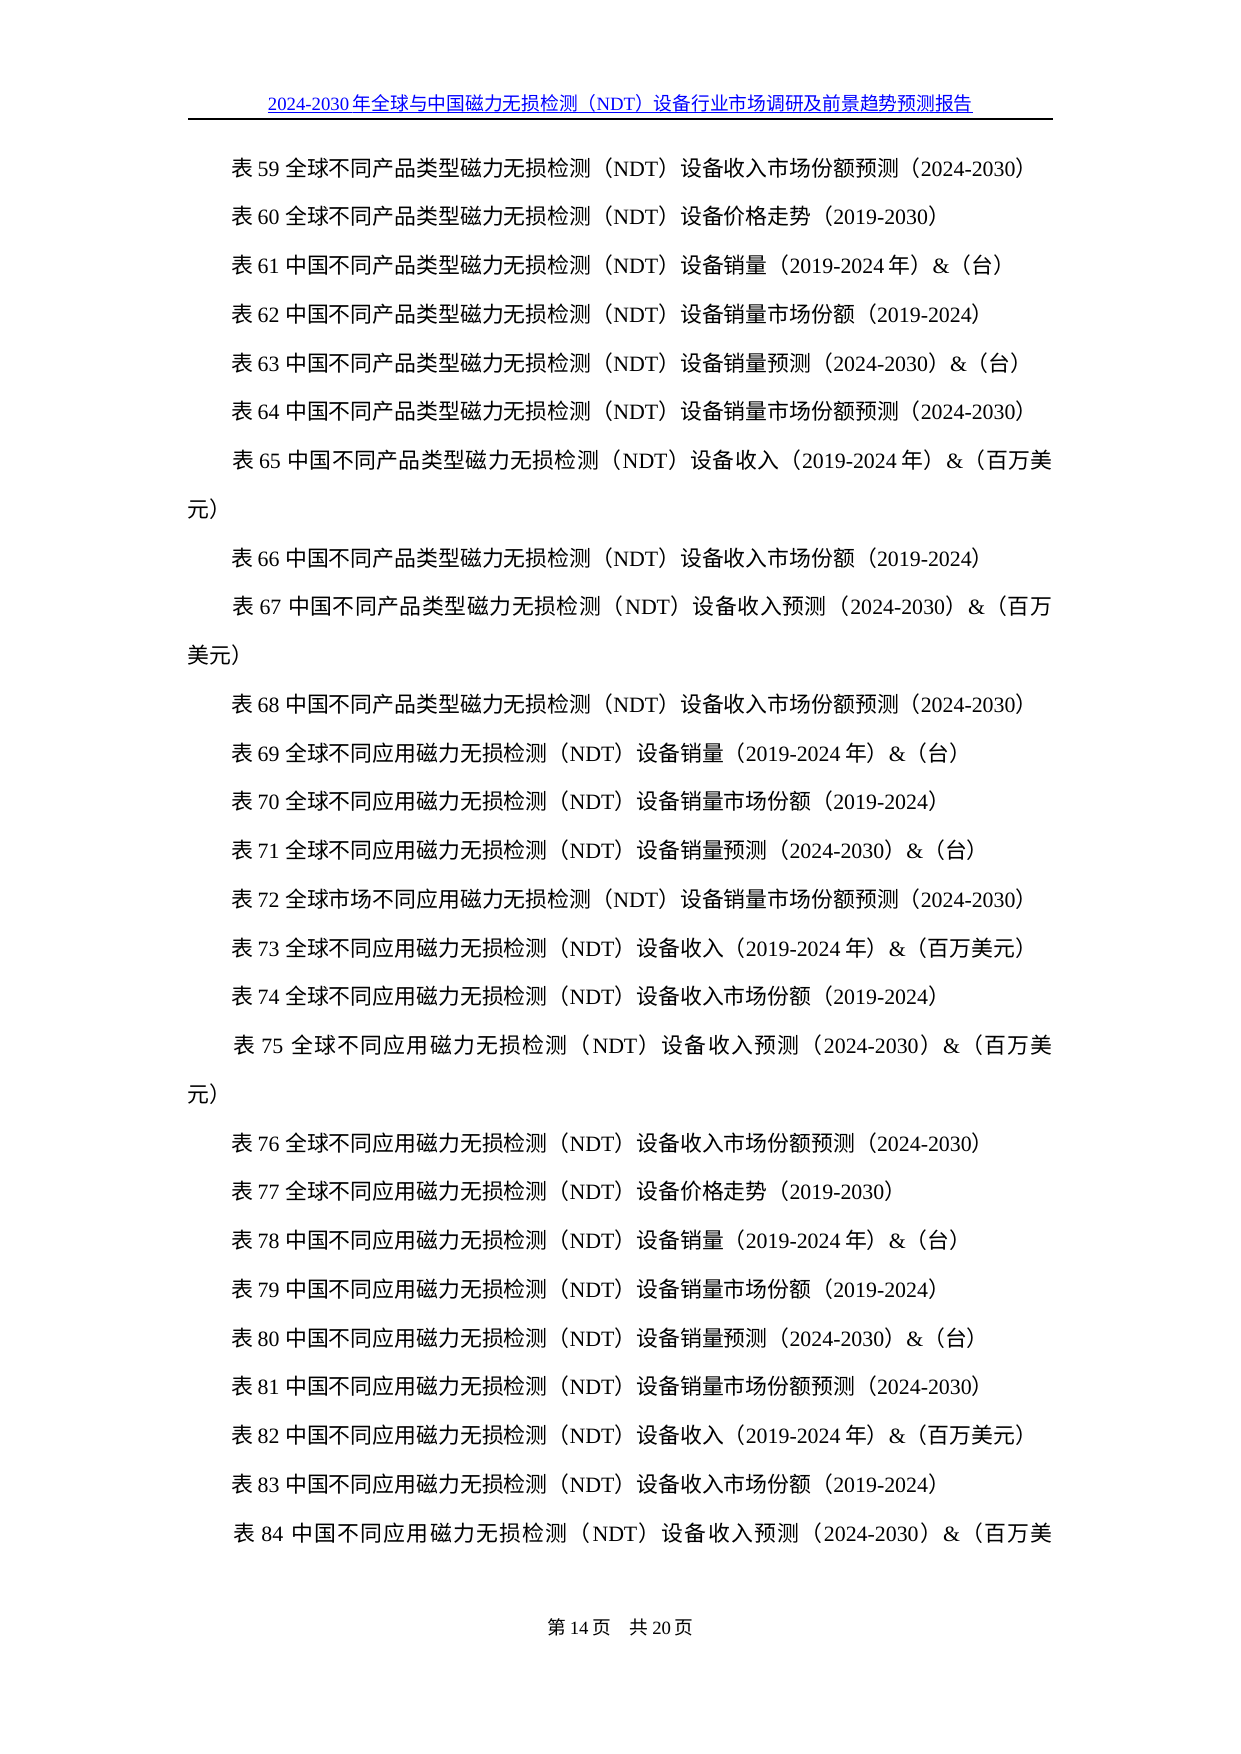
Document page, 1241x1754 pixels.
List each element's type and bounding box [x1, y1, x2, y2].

text [187, 150, 1053, 1548]
